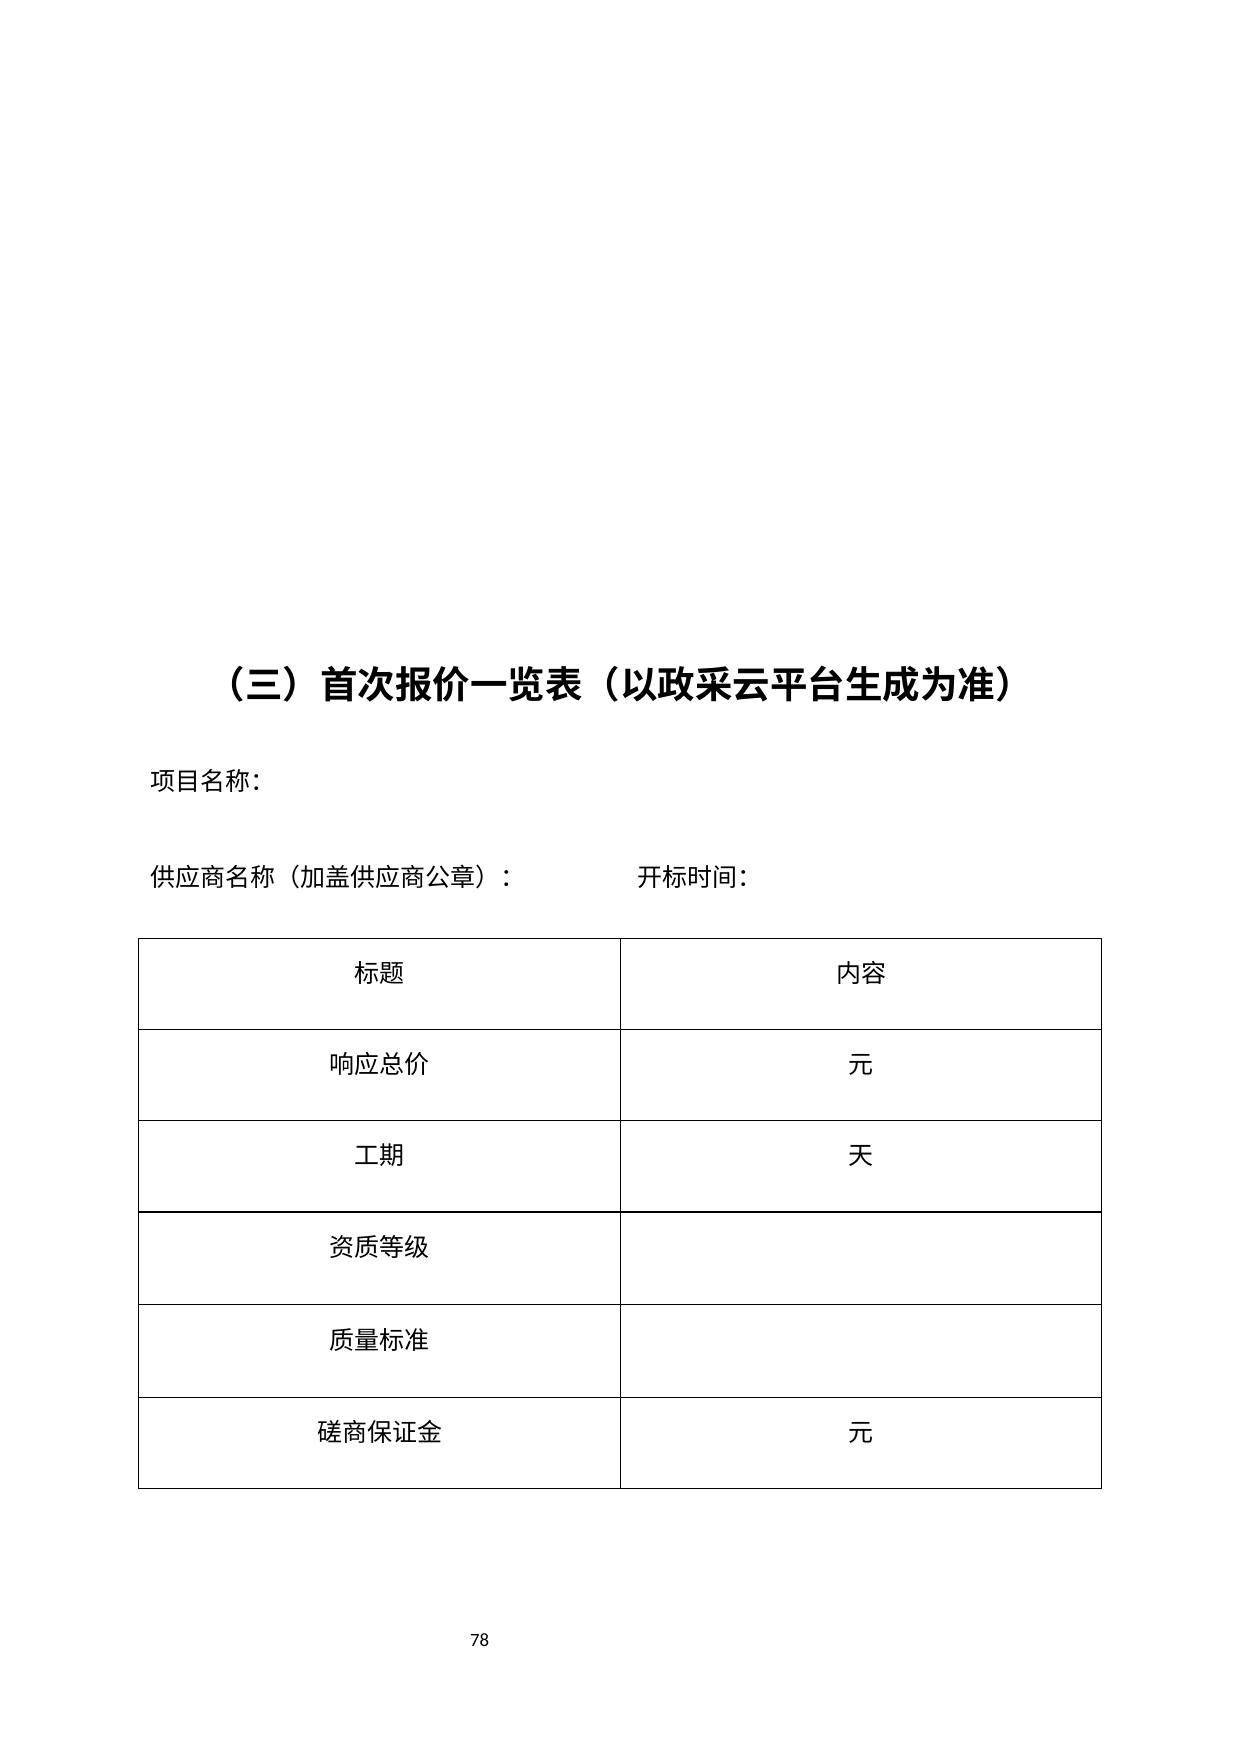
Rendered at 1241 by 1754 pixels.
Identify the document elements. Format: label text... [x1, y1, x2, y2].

table_cell 磋商保证金 [139, 1398, 620, 1488]
text （三）首次报价一览表（以政采云平台生成为准） [150, 649, 1090, 714]
table_cell 响应总价 [139, 1030, 620, 1120]
table_cell 元 [621, 1030, 1101, 1120]
text 项目名称： [150, 747, 1090, 812]
table_cell 资质等级 [139, 1213, 620, 1304]
table_cell 天 [621, 1121, 1101, 1211]
table_header 内容 [621, 939, 1101, 1029]
table_header 标题 [139, 939, 620, 1029]
table_cell 元 [621, 1398, 1101, 1488]
text 供应商名称（加盖供应商公章）： 开标时间： [150, 843, 1090, 908]
table_cell 工期 [139, 1121, 620, 1211]
table_cell [621, 1305, 1101, 1397]
table_cell 质量标准 [139, 1305, 620, 1397]
table_cell [621, 1213, 1101, 1304]
